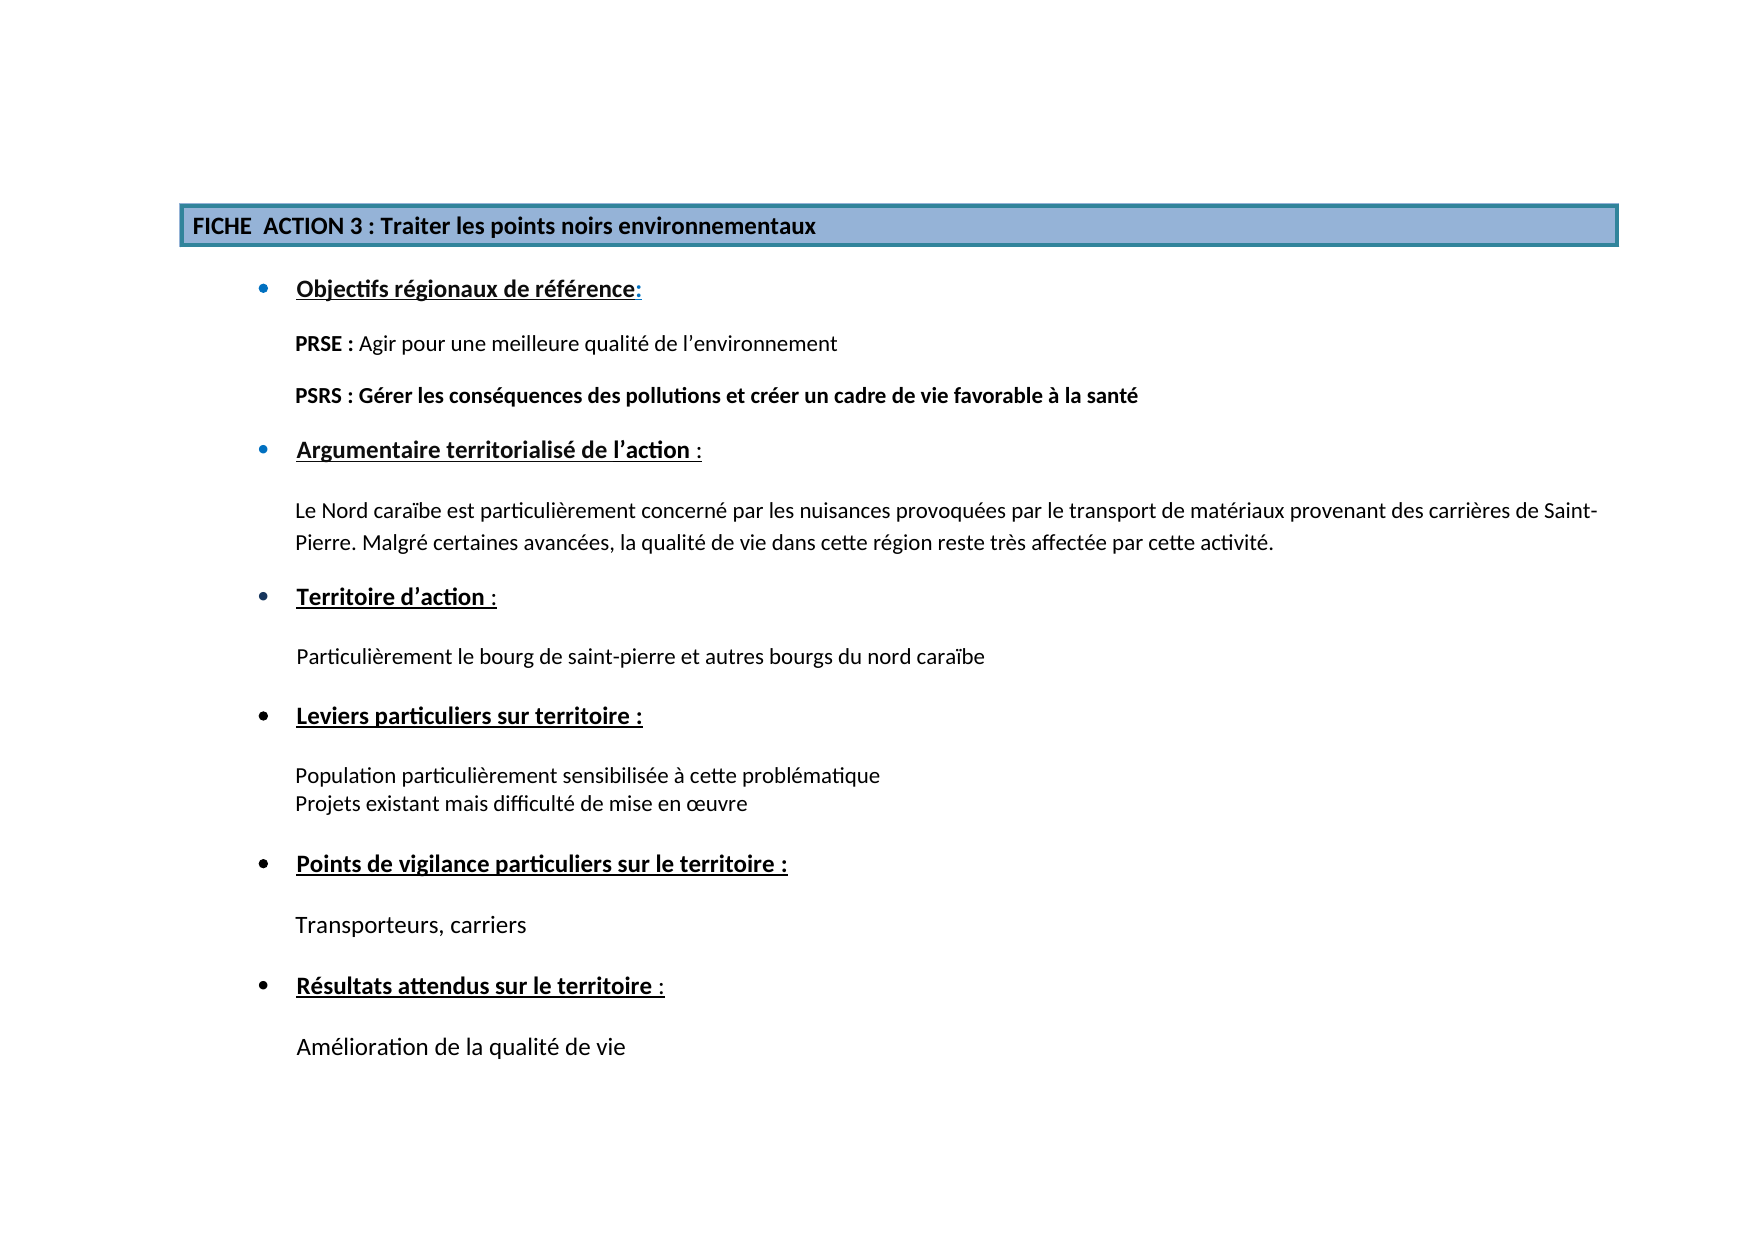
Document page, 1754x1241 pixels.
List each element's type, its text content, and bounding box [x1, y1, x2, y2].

list Leviers particuliers sur territoire : [259, 701, 1606, 731]
text FICHE ACTION 3 : Traiter les points noirs environnementaux [184, 208, 1615, 243]
list Résultats attendus sur le territoire : [259, 970, 1606, 1001]
text PSRS : Gérer les conséquences des pollutions et créer un cadre de vie favorable à la santé [221, 382, 1606, 410]
list Particulièrement le bourg de saint-pierre et autres bourgs du nord caraïbe [296, 642, 1606, 670]
list Argumentaire territorialisé de l’action : [259, 435, 1606, 465]
list Points de vigilance particuliers sur le territoire : [259, 848, 1606, 879]
list Projets existant mais difficulté de mise en œuvre [148, 789, 1606, 818]
text Le Nord caraïbe est particulièrement concerné par les nuisances provoquées par le transport de matériaux provenant des carrières de Saint-Pierre. Malgré certaines avancées, la qualité de vie dans cette région reste très affectée par cette activité. [295, 496, 1606, 556]
text PRSE : Agir pour une meilleure qualité de l’environnement [221, 329, 1606, 357]
list Transporteurs, carriers [295, 909, 1606, 940]
list Amélioration de la qualité de vie [296, 1031, 1606, 1062]
list Territoire d’action : [259, 581, 1606, 611]
list Objectifs régionaux de référence: [259, 273, 1606, 303]
list Population particulièrement sensibilisée à cette problématique [295, 762, 1606, 789]
